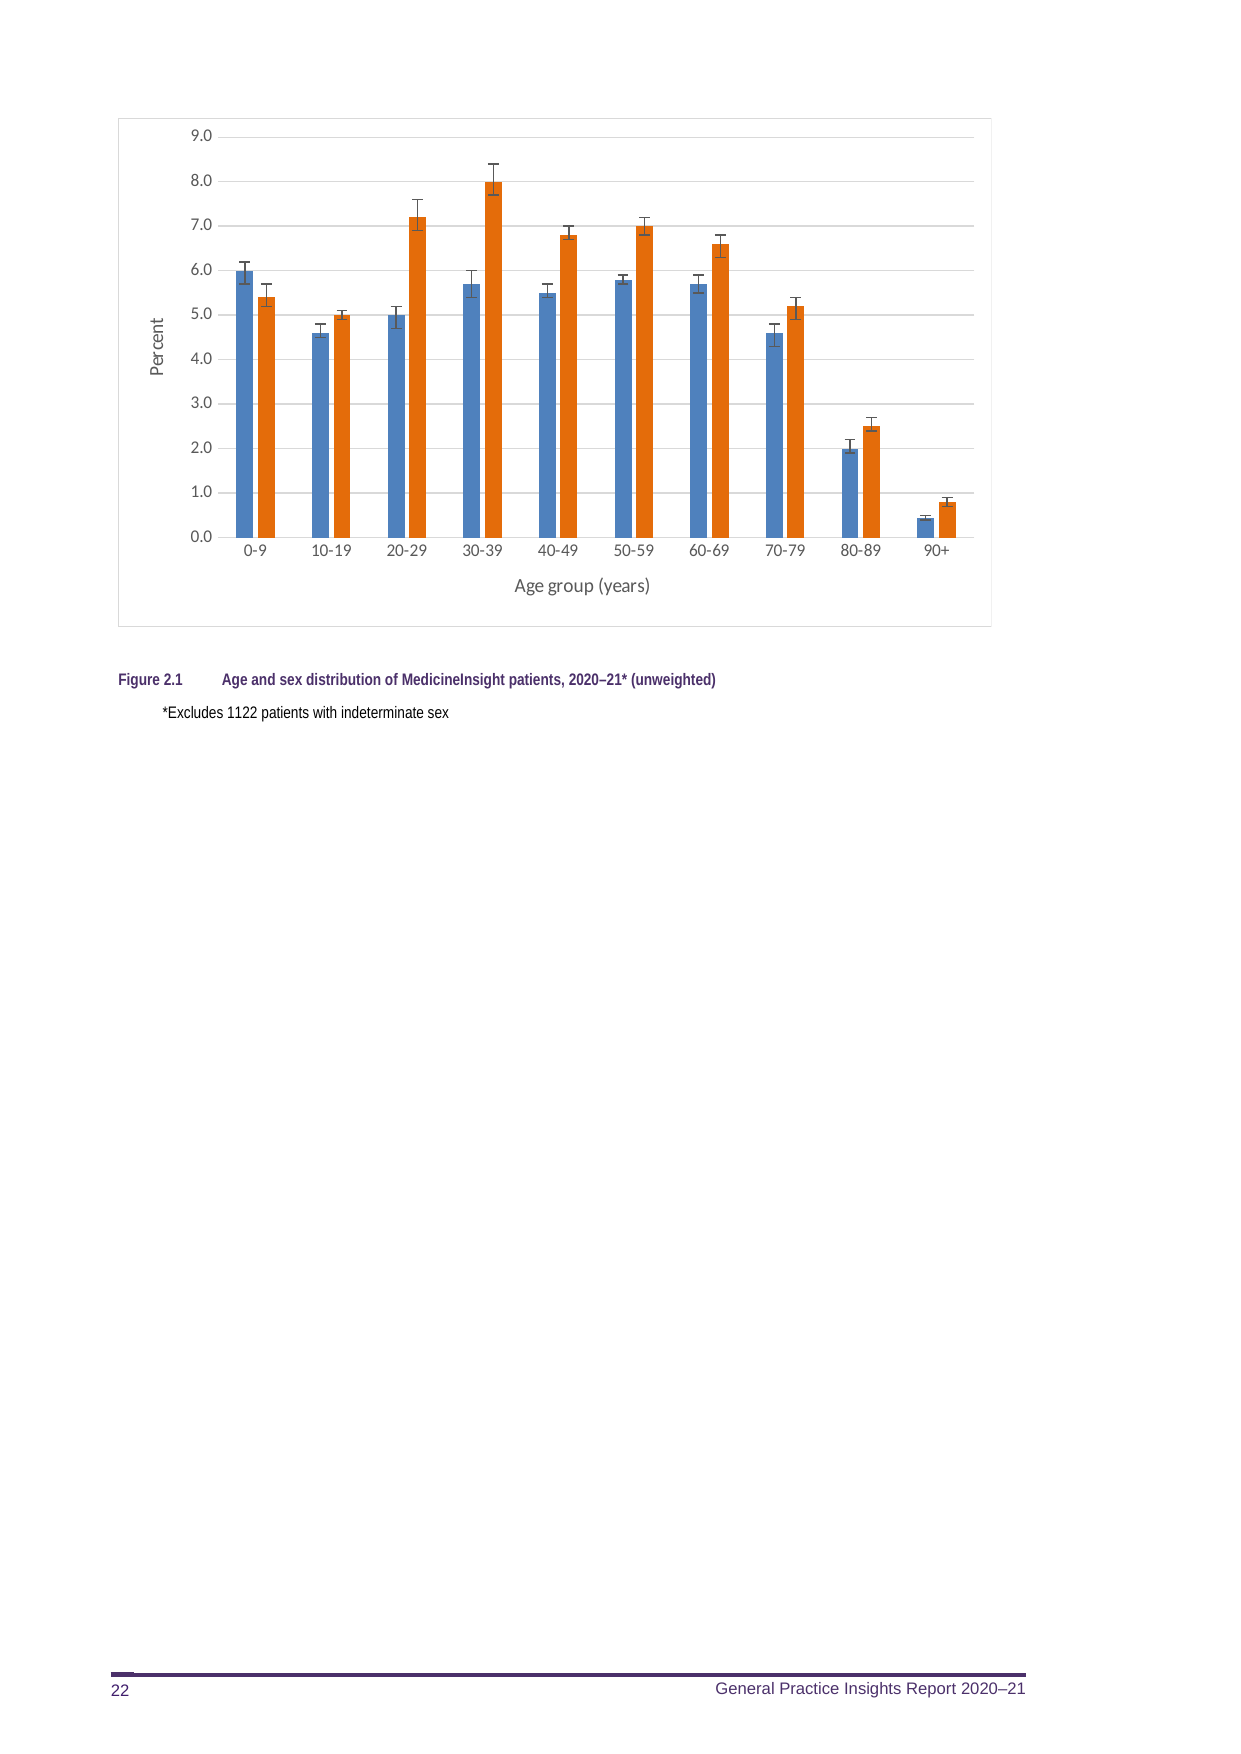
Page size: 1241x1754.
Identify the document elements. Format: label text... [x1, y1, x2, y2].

title Figure 2.1 Age and sex distribution of MedicineInsight patients, 2020–21* (unweighted) [118, 664, 1063, 691]
text *Excludes 1122 patients with indeterminate sex [162, 703, 1063, 722]
